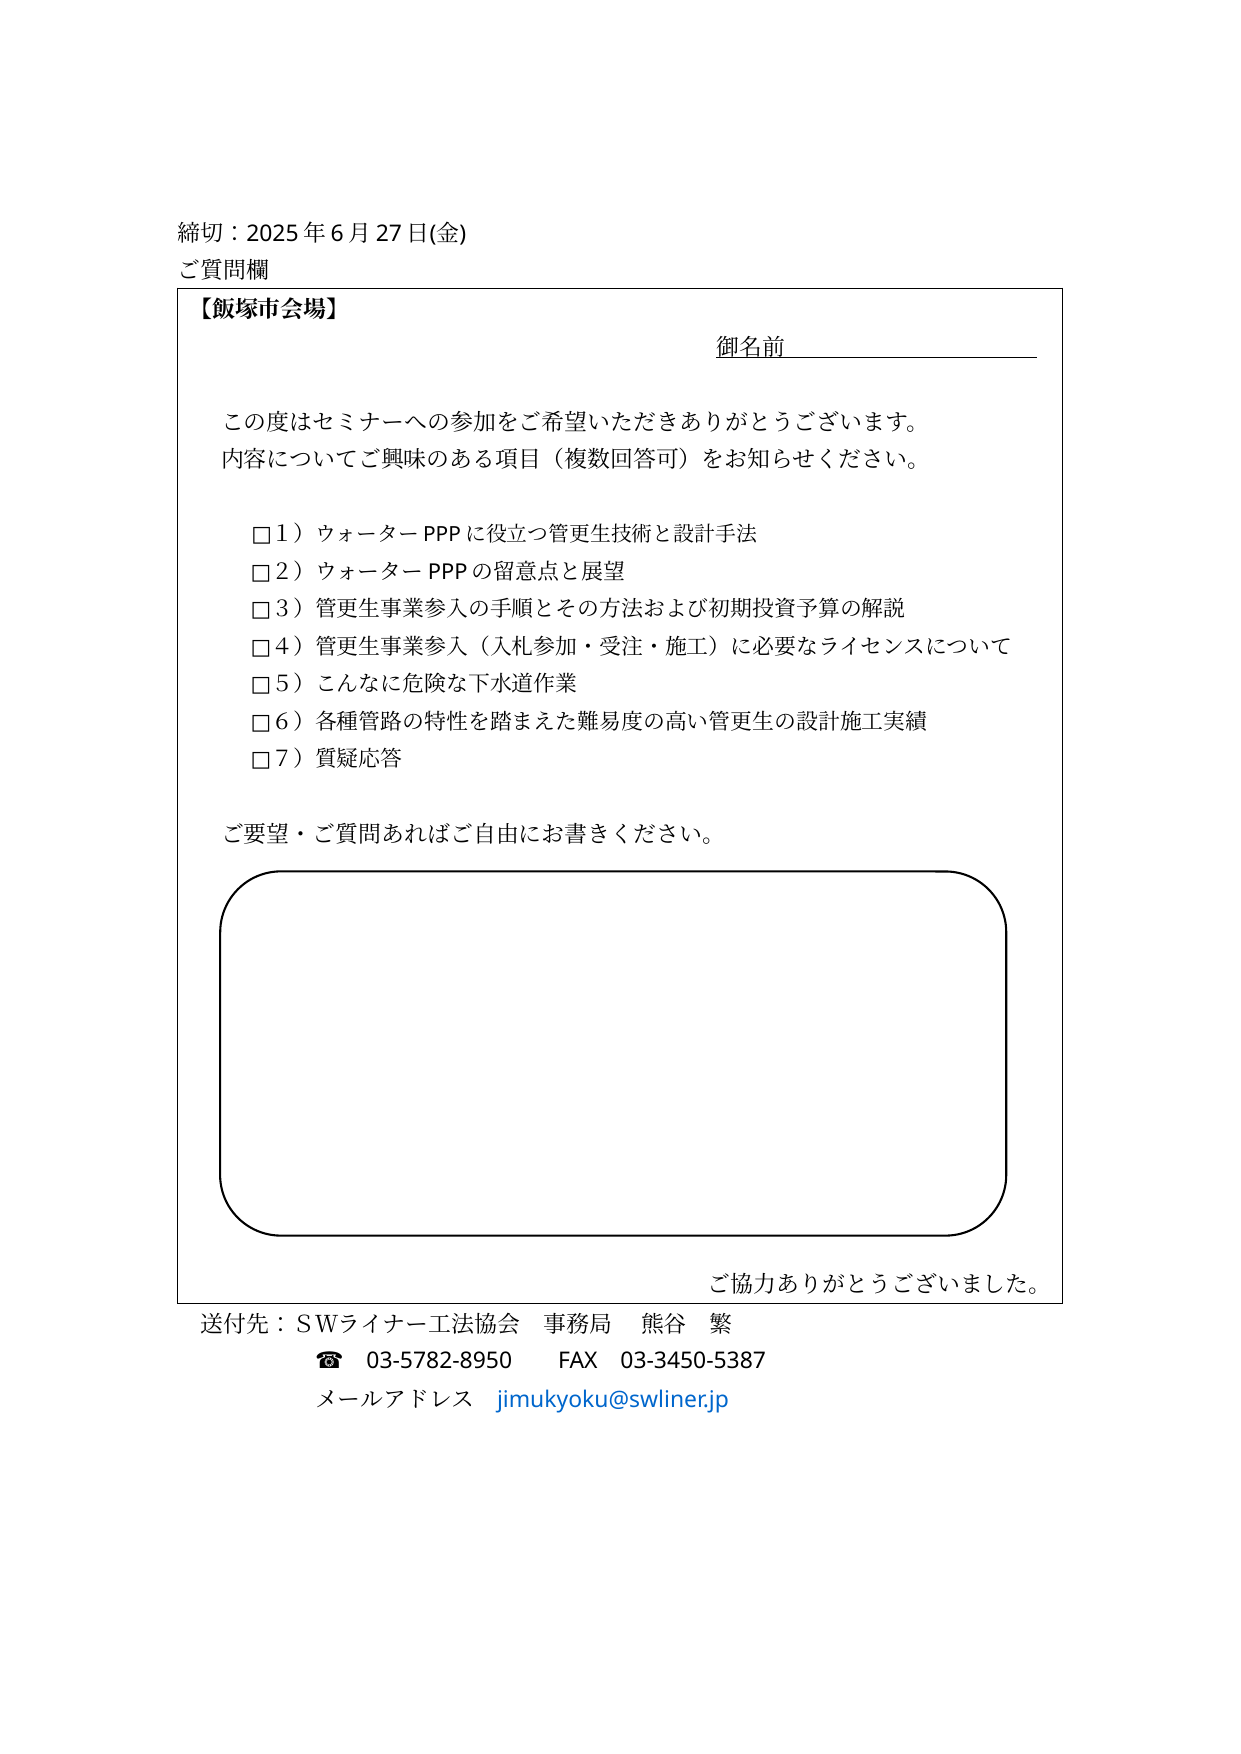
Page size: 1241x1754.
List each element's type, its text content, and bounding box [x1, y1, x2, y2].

text ☎ 03-5782-8950 FAX 03-3450-5387 [177, 1341, 1063, 1379]
text 締切：2025年6月27日(金) [177, 213, 1063, 250]
text ご質問欄 [177, 250, 1063, 288]
text メールアドレス jimukyoku@swliner.jp [177, 1379, 1063, 1416]
text 送付先：ＳＷライナー工法協会 事務局 熊谷 繁 [177, 1304, 1063, 1341]
table_header 【飯塚市会場】 御名前 この度はセミナーへの参加をご希望いただきありがとうございます。 内容についてご興味のある項目（複数回答可）をお知らせください。 □１）ウォーターPPPに役立つ管更生技術と設計手法 □２）ウォーターPPPの留意点と展望 □３）管更生事業参入の手順とその方法および初期投資予算の解説 □４）管更生事業参入（入札参加・受注・施工）に必要なライセンスについて □５）こんなに危険な下水道作業 □６）各種管路の特性を踏まえた難易度の高い管更生の設計施工実績 □７）質疑応答 ご要望・ご質問あればご自由にお書きください。 ご協力ありがとうございました。 [178, 289, 1062, 1303]
